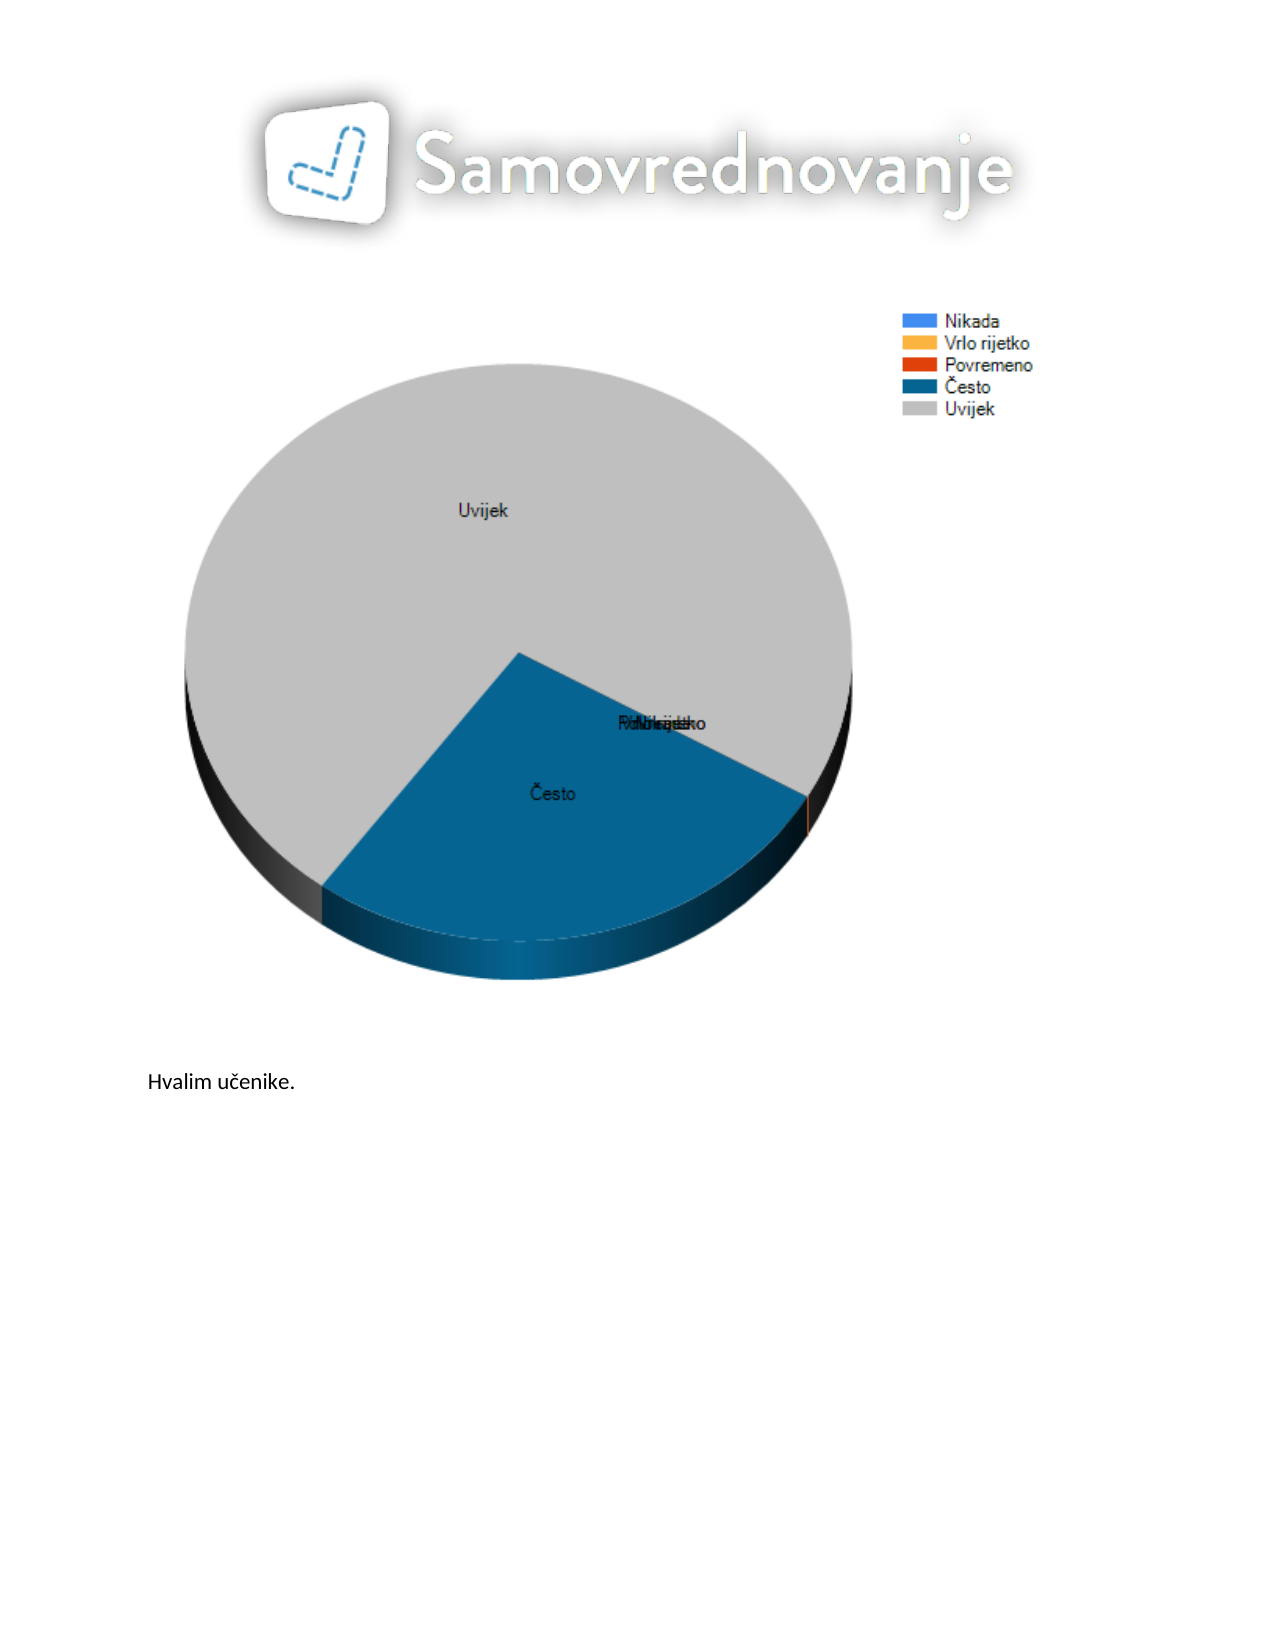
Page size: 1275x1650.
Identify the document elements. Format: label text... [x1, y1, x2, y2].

picture [147, 281, 1086, 1063]
picture [265, 99, 1013, 225]
